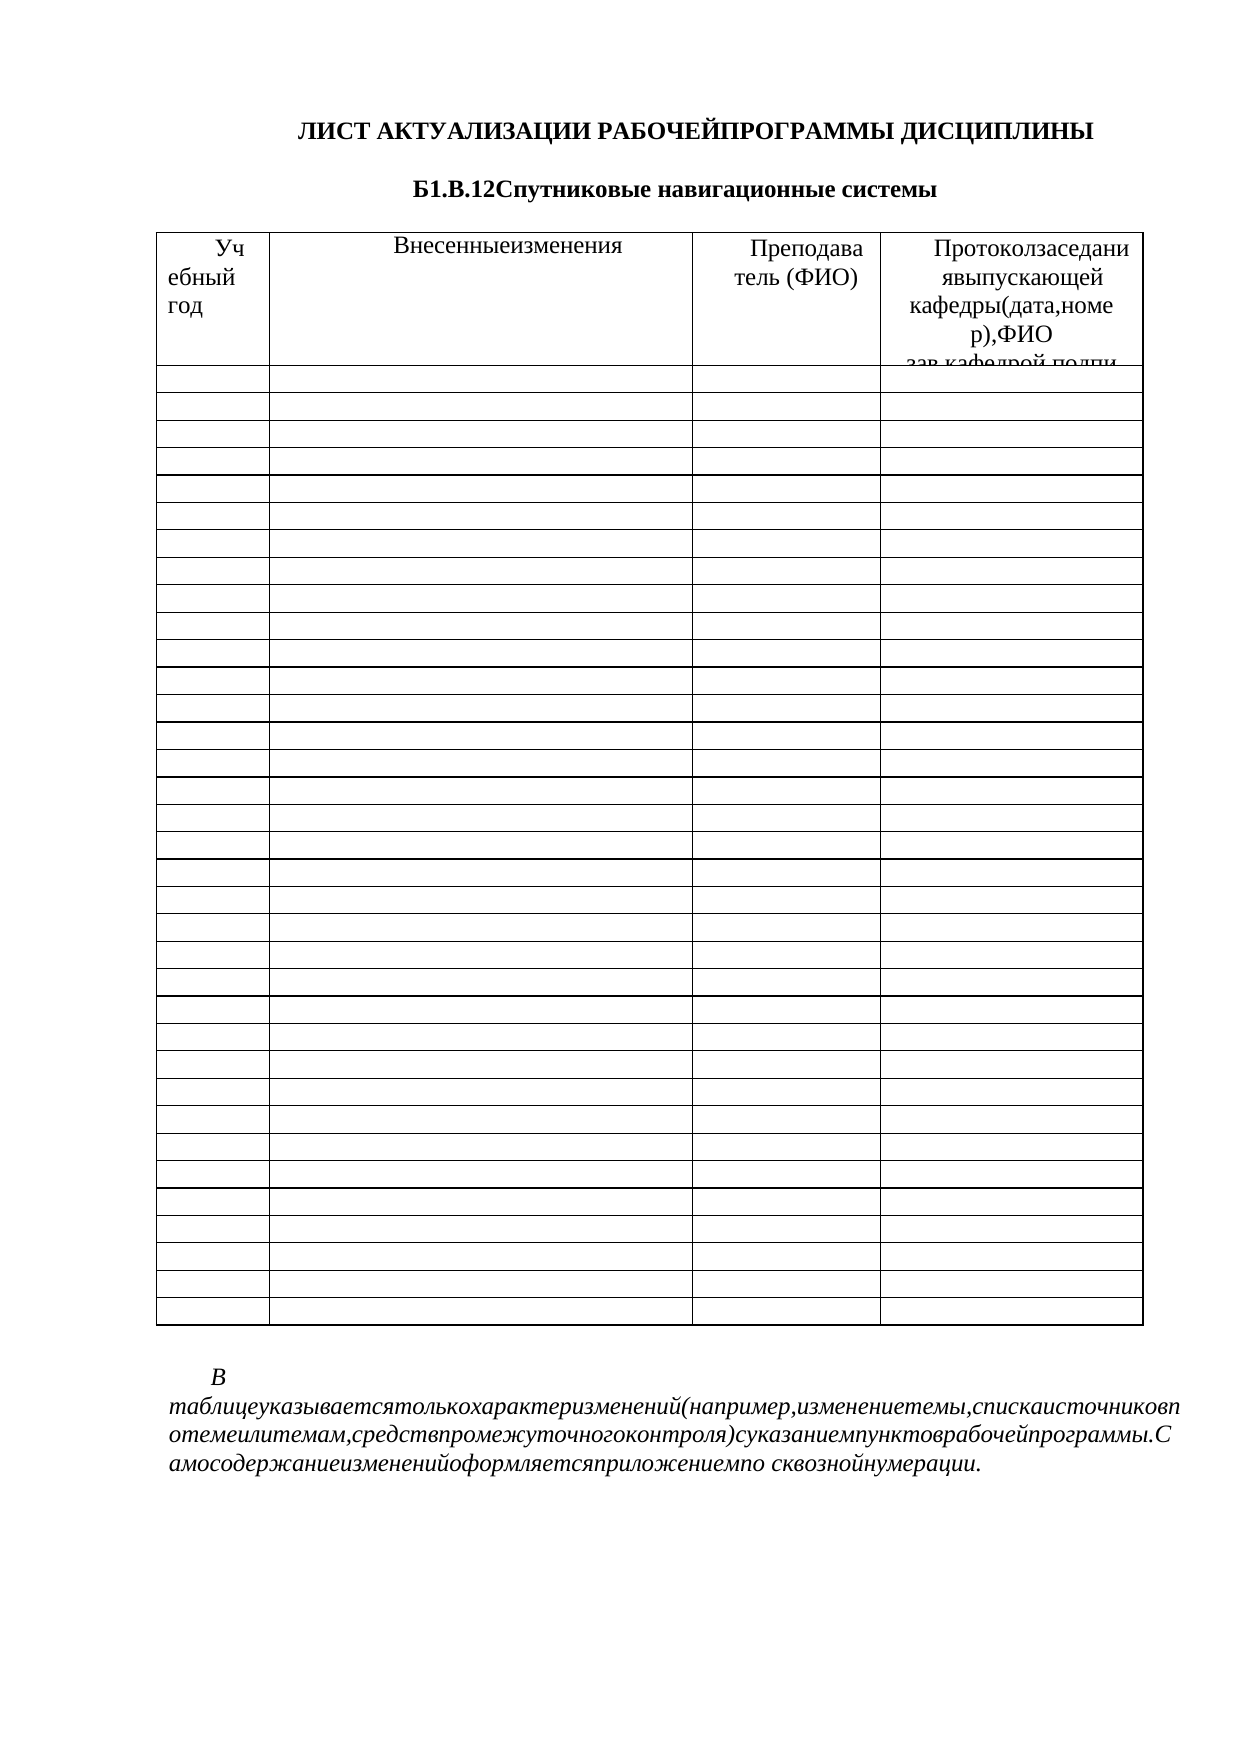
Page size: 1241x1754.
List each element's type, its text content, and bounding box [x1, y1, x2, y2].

table_cell [693, 448, 880, 474]
table_cell [270, 421, 692, 447]
table_cell [881, 530, 1142, 557]
table_cell [881, 942, 1142, 968]
table_cell [693, 1106, 880, 1132]
table_cell [157, 366, 269, 392]
table_cell [270, 832, 692, 858]
table_cell [881, 1079, 1142, 1105]
table_cell [881, 887, 1142, 913]
table_cell [270, 1134, 692, 1160]
table_cell [881, 778, 1142, 803]
table_cell [693, 723, 880, 749]
table_cell [157, 942, 269, 968]
table_cell [693, 805, 880, 831]
table_cell [270, 558, 692, 584]
table_cell [157, 1134, 269, 1160]
table_cell [881, 750, 1142, 776]
table_cell [270, 1243, 692, 1269]
table_cell [693, 613, 880, 639]
table_cell [270, 695, 692, 721]
table_header Протоколзаседаниявыпускающей кафедры(дата,номер),ФИО зав.кафедрой,подпись [881, 233, 1142, 365]
table_cell [270, 750, 692, 776]
table_cell [270, 1161, 692, 1187]
table_cell [693, 914, 880, 941]
table_cell [157, 832, 269, 858]
table_cell [693, 503, 880, 529]
table_cell [881, 1024, 1142, 1050]
table_cell [157, 1106, 269, 1132]
table_cell [157, 805, 269, 831]
table_cell [693, 1024, 880, 1050]
table_cell [693, 585, 880, 612]
table_cell [881, 805, 1142, 831]
table_cell [881, 1189, 1142, 1215]
table_cell [881, 1298, 1142, 1324]
table_cell [881, 1161, 1142, 1187]
table_cell [693, 750, 880, 776]
table_cell [270, 1024, 692, 1050]
table_cell [881, 421, 1142, 447]
table_cell [881, 558, 1142, 584]
table_cell [693, 832, 880, 858]
table_cell [270, 585, 692, 612]
table_cell [157, 421, 269, 447]
table_cell [693, 421, 880, 447]
table_cell [881, 914, 1142, 941]
table_cell [157, 887, 269, 913]
table_cell [693, 558, 880, 584]
table_cell [693, 530, 880, 557]
table_cell [157, 640, 269, 666]
table_cell [881, 860, 1142, 886]
table_header Учебный год [157, 233, 269, 365]
table_cell [157, 778, 269, 803]
table_cell [693, 778, 880, 803]
table_cell [270, 887, 692, 913]
table_cell [881, 503, 1142, 529]
table_cell [157, 1051, 269, 1078]
table_cell [881, 1216, 1142, 1242]
table_cell [881, 1243, 1142, 1269]
table_cell [881, 668, 1142, 694]
table_cell [270, 668, 692, 694]
table_cell [881, 393, 1142, 419]
table_cell [693, 1161, 880, 1187]
table_cell [693, 695, 880, 721]
table_cell [881, 476, 1142, 502]
table_cell [881, 366, 1142, 392]
table_cell [270, 914, 692, 941]
table_cell [157, 750, 269, 776]
table_cell [693, 1271, 880, 1297]
table_cell [157, 585, 269, 612]
table_cell [881, 723, 1142, 749]
table_cell [157, 448, 269, 474]
table_cell [881, 832, 1142, 858]
table_cell [157, 860, 269, 886]
table_cell [270, 723, 692, 749]
table_cell [693, 1216, 880, 1242]
table_cell [693, 942, 880, 968]
table_cell [693, 1243, 880, 1269]
table_cell [693, 476, 880, 502]
table_cell [693, 668, 880, 694]
table_cell [693, 887, 880, 913]
table_cell [881, 640, 1142, 666]
table_cell [157, 476, 269, 502]
table_cell [270, 997, 692, 1023]
table_cell [693, 860, 880, 886]
table_cell [270, 1106, 692, 1132]
table_cell [881, 1051, 1142, 1078]
table_cell [157, 1161, 269, 1187]
table_cell [157, 668, 269, 694]
text Втаблицеуказываетсятолькохарактеризменений(например,изменениетемы,спискаисточниковпотемеилитемам,средствпромежуточногоконтроля)суказаниемпунктоврабочейпрограммы.Самосодержаниеизмененийоформляетсяприложениемпо сквознойнумерации. [169, 1362, 1182, 1477]
table_cell [693, 1298, 880, 1324]
table_cell [270, 503, 692, 529]
table_cell [693, 1189, 880, 1215]
table_cell [270, 1051, 692, 1078]
table_cell [270, 969, 692, 995]
table_cell [881, 969, 1142, 995]
table_cell [693, 969, 880, 995]
table_cell [693, 997, 880, 1023]
table_cell [693, 1051, 880, 1078]
table_cell [157, 997, 269, 1023]
table_cell [270, 613, 692, 639]
table_cell [270, 640, 692, 666]
table_cell [157, 695, 269, 721]
table_cell [270, 366, 692, 392]
table_cell [157, 1189, 269, 1215]
table_cell [270, 1271, 692, 1297]
table_cell [270, 1189, 692, 1215]
table_cell [881, 585, 1142, 612]
table_cell [881, 695, 1142, 721]
table_cell [270, 1079, 692, 1105]
table_cell [270, 476, 692, 502]
table_cell [157, 613, 269, 639]
table_cell [157, 1271, 269, 1297]
table_cell [881, 1106, 1142, 1132]
table_cell [157, 393, 269, 419]
table_cell [270, 805, 692, 831]
table_cell [270, 1298, 692, 1324]
table_cell [157, 914, 269, 941]
text Б1.В.12Спутниковые навигационные системы [217, 174, 1133, 203]
table_cell [270, 1216, 692, 1242]
table_cell [270, 860, 692, 886]
table_cell [157, 1243, 269, 1269]
table_cell [881, 448, 1142, 474]
table_cell [157, 1079, 269, 1105]
table_cell [881, 1134, 1142, 1160]
table_cell [693, 1079, 880, 1105]
table_cell [270, 942, 692, 968]
table_cell [270, 530, 692, 557]
text ЛИСТ АКТУАЛИЗАЦИИ РАБОЧЕЙПРОГРАММЫ ДИСЦИПЛИНЫ [234, 116, 1158, 145]
table_cell [157, 723, 269, 749]
table_cell [881, 613, 1142, 639]
table_header Внесенныеизменения [270, 233, 692, 365]
table_cell [693, 366, 880, 392]
table_cell [157, 1216, 269, 1242]
table_cell [157, 1024, 269, 1050]
table_header Преподаватель (ФИО) [693, 233, 880, 365]
table_cell [157, 1298, 269, 1324]
table_cell [693, 1134, 880, 1160]
table_cell [881, 997, 1142, 1023]
table_cell [270, 778, 692, 803]
table_cell [270, 448, 692, 474]
table_cell [881, 1271, 1142, 1297]
table_cell [157, 530, 269, 557]
table_cell [157, 558, 269, 584]
table_cell [693, 640, 880, 666]
table_cell [270, 393, 692, 419]
table_cell [157, 503, 269, 529]
table_cell [693, 393, 880, 419]
table_cell [157, 969, 269, 995]
